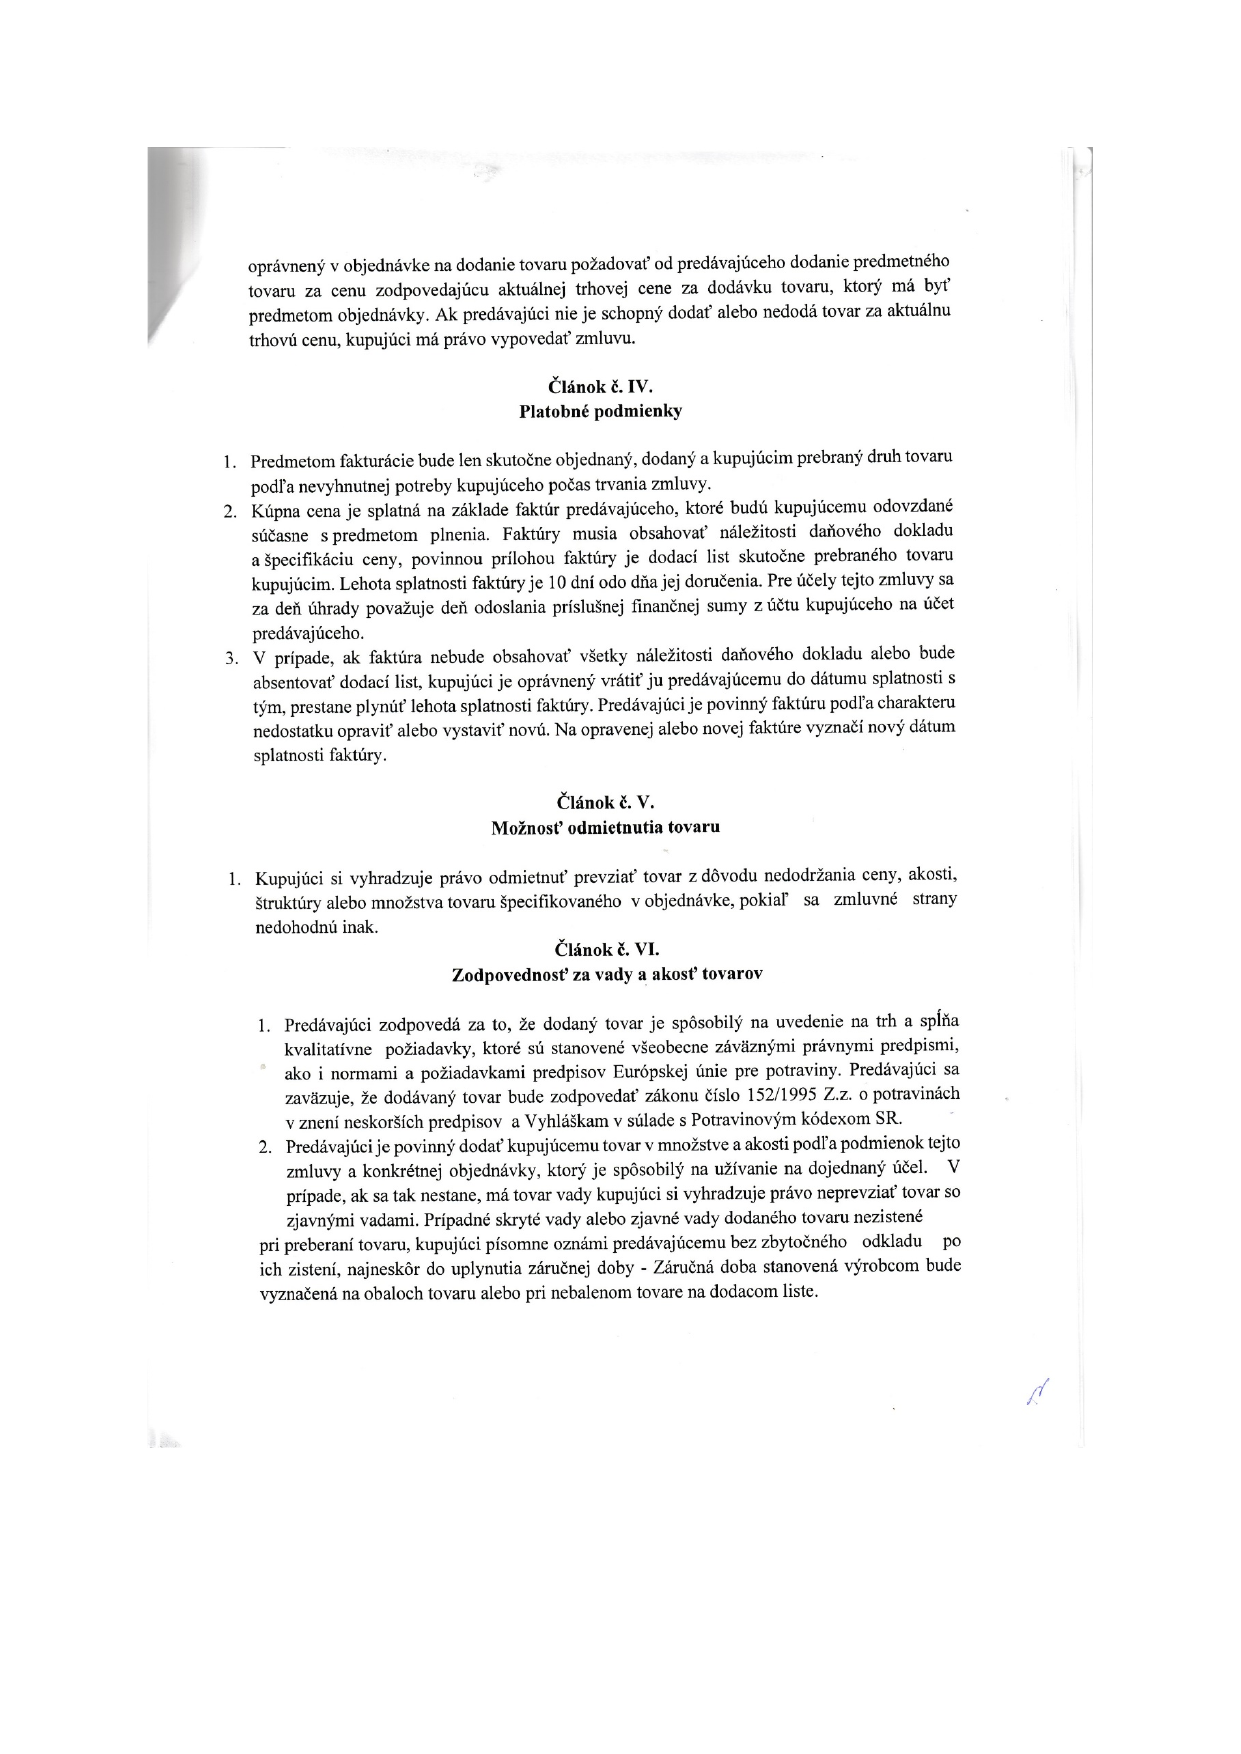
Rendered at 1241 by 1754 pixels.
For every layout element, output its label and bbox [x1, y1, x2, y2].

picture [147, 147, 1093, 1448]
